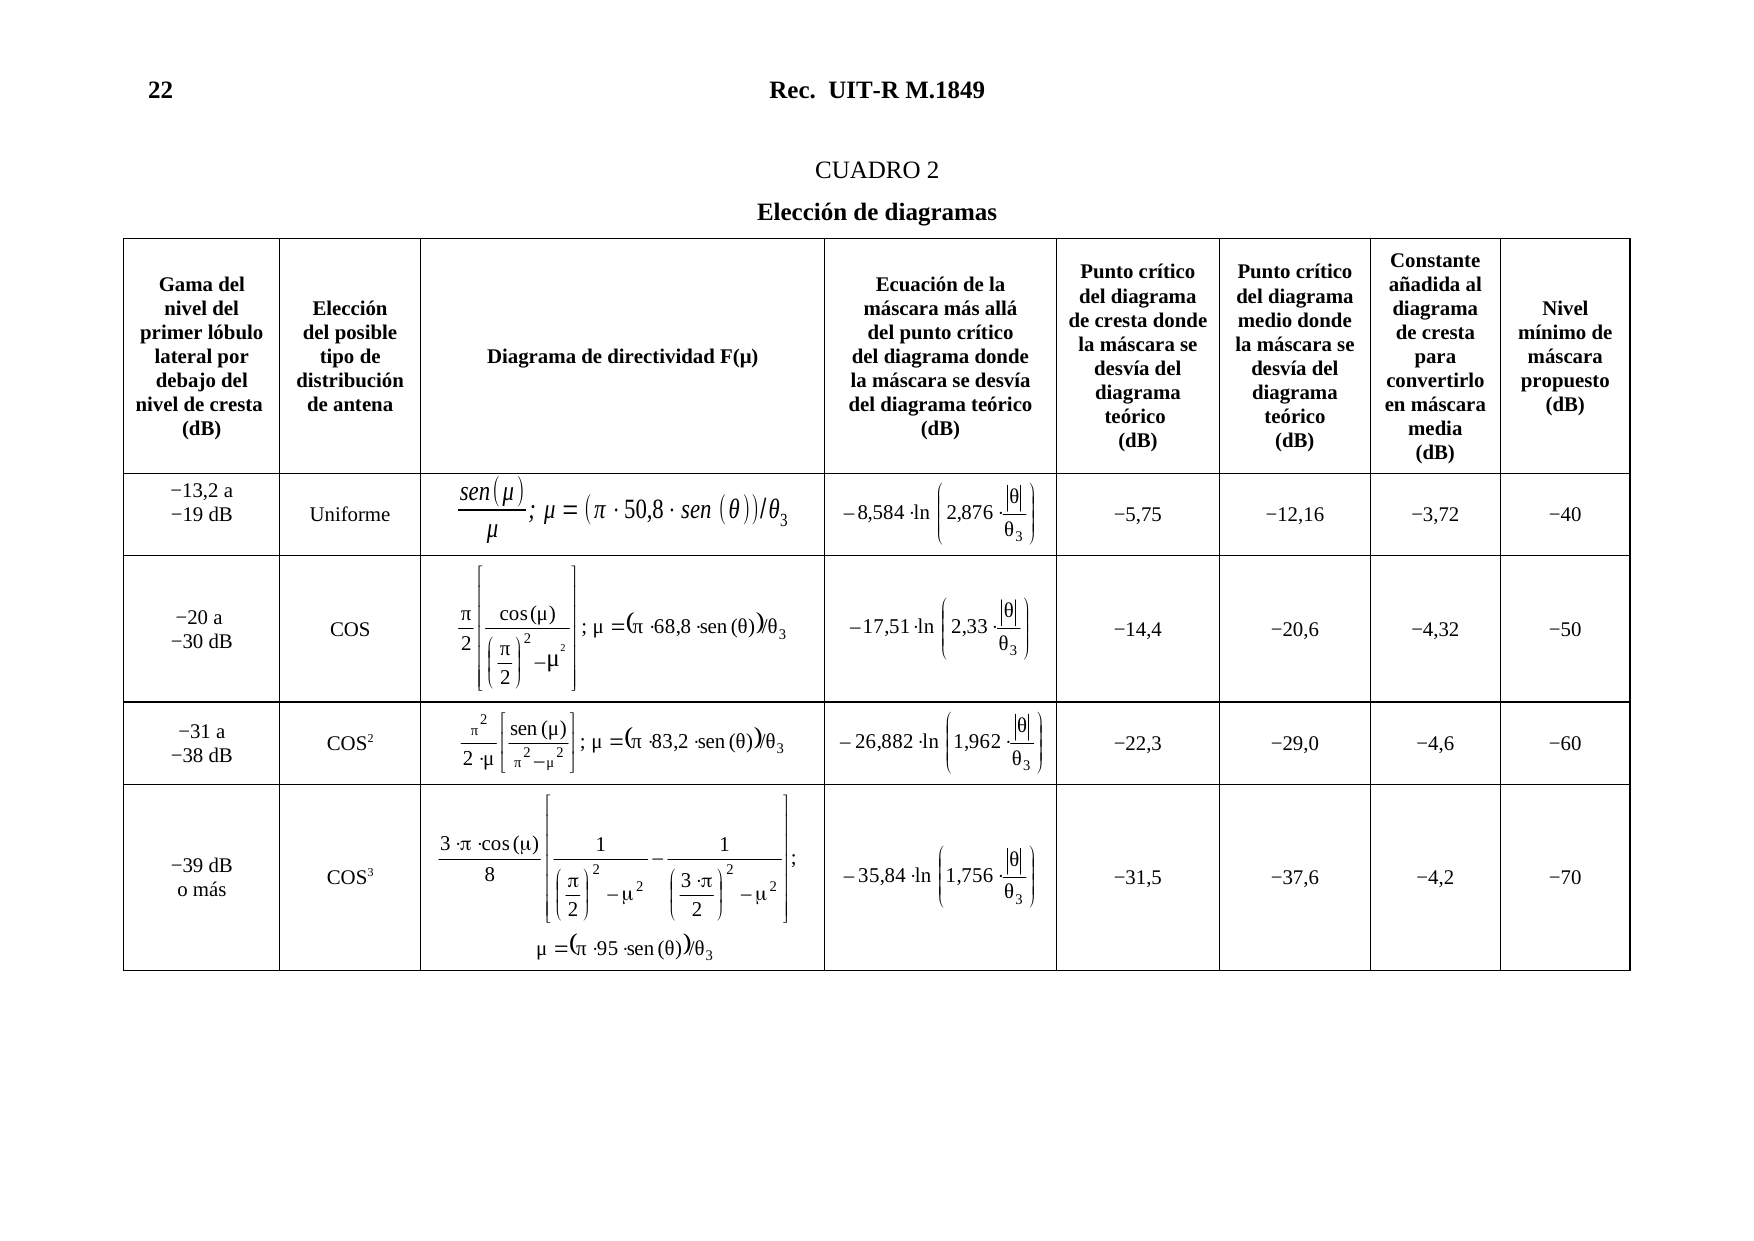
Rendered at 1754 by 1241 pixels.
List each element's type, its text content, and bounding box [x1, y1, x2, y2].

table_cell −14,4 [1057, 556, 1219, 701]
table_cell [825, 703, 1056, 784]
table_cell −4,2 [1371, 785, 1500, 969]
table_cell −70 [1501, 785, 1629, 969]
table_cell −31 a −38 dB [124, 703, 279, 784]
title Elección de diagramas [148, 197, 1606, 226]
table_cell [421, 785, 824, 969]
table_cell Uniforme [280, 474, 420, 555]
table_cell [421, 703, 824, 784]
table_header Elección del posible tipo de distribución de antena [280, 239, 420, 472]
table_cell COS2 [280, 703, 420, 784]
table_header Constante añadida al diagrama de cresta para convertirlo en máscara media (dB) [1371, 239, 1500, 472]
table_cell −13,2 a −19 dB [124, 474, 279, 555]
table_cell −29,0 [1220, 703, 1370, 784]
table_header Punto crítico del diagrama de cresta donde la máscara se desvía del diagrama teórico (dB) [1057, 239, 1219, 472]
table_cell [421, 556, 824, 701]
table_header Ecuación de la máscara más allá del punto crítico del diagrama donde la máscara se desvía del diagrama teórico (dB) [825, 239, 1056, 472]
table_cell −4,32 [1371, 556, 1500, 701]
table_header Punto crítico del diagrama medio donde la máscara se desvía del diagrama teórico (dB) [1220, 239, 1370, 472]
table_cell −20 a −30 dB [124, 556, 279, 701]
table_cell [825, 556, 1056, 701]
table_cell −22,3 [1057, 703, 1219, 784]
table_cell −12,16 [1220, 474, 1370, 555]
table_cell −31,5 [1057, 785, 1219, 969]
table_cell −5,75 [1057, 474, 1219, 555]
table_cell −40 [1501, 474, 1629, 555]
table_cell [825, 474, 1056, 555]
table_header Diagrama de directividad F(μ) [421, 239, 824, 472]
table_cell −4,6 [1371, 703, 1500, 784]
text CUADRO 2 [148, 156, 1606, 184]
table_cell −50 [1501, 556, 1629, 701]
table_cell −3,72 [1371, 474, 1500, 555]
table_cell −39 dB o más [124, 785, 279, 969]
table_cell [421, 474, 824, 555]
table_cell COS [280, 556, 420, 701]
table_cell −37,6 [1220, 785, 1370, 969]
table_cell COS3 [280, 785, 420, 969]
table_cell −20,6 [1220, 556, 1370, 701]
table_header Nivel mínimo de máscara propuesto (dB) [1501, 239, 1629, 472]
table_cell −60 [1501, 703, 1629, 784]
table_cell [825, 785, 1056, 969]
table_header Gama del nivel del primer lóbulo lateral por debajo del nivel de cresta (dB) [124, 239, 279, 472]
